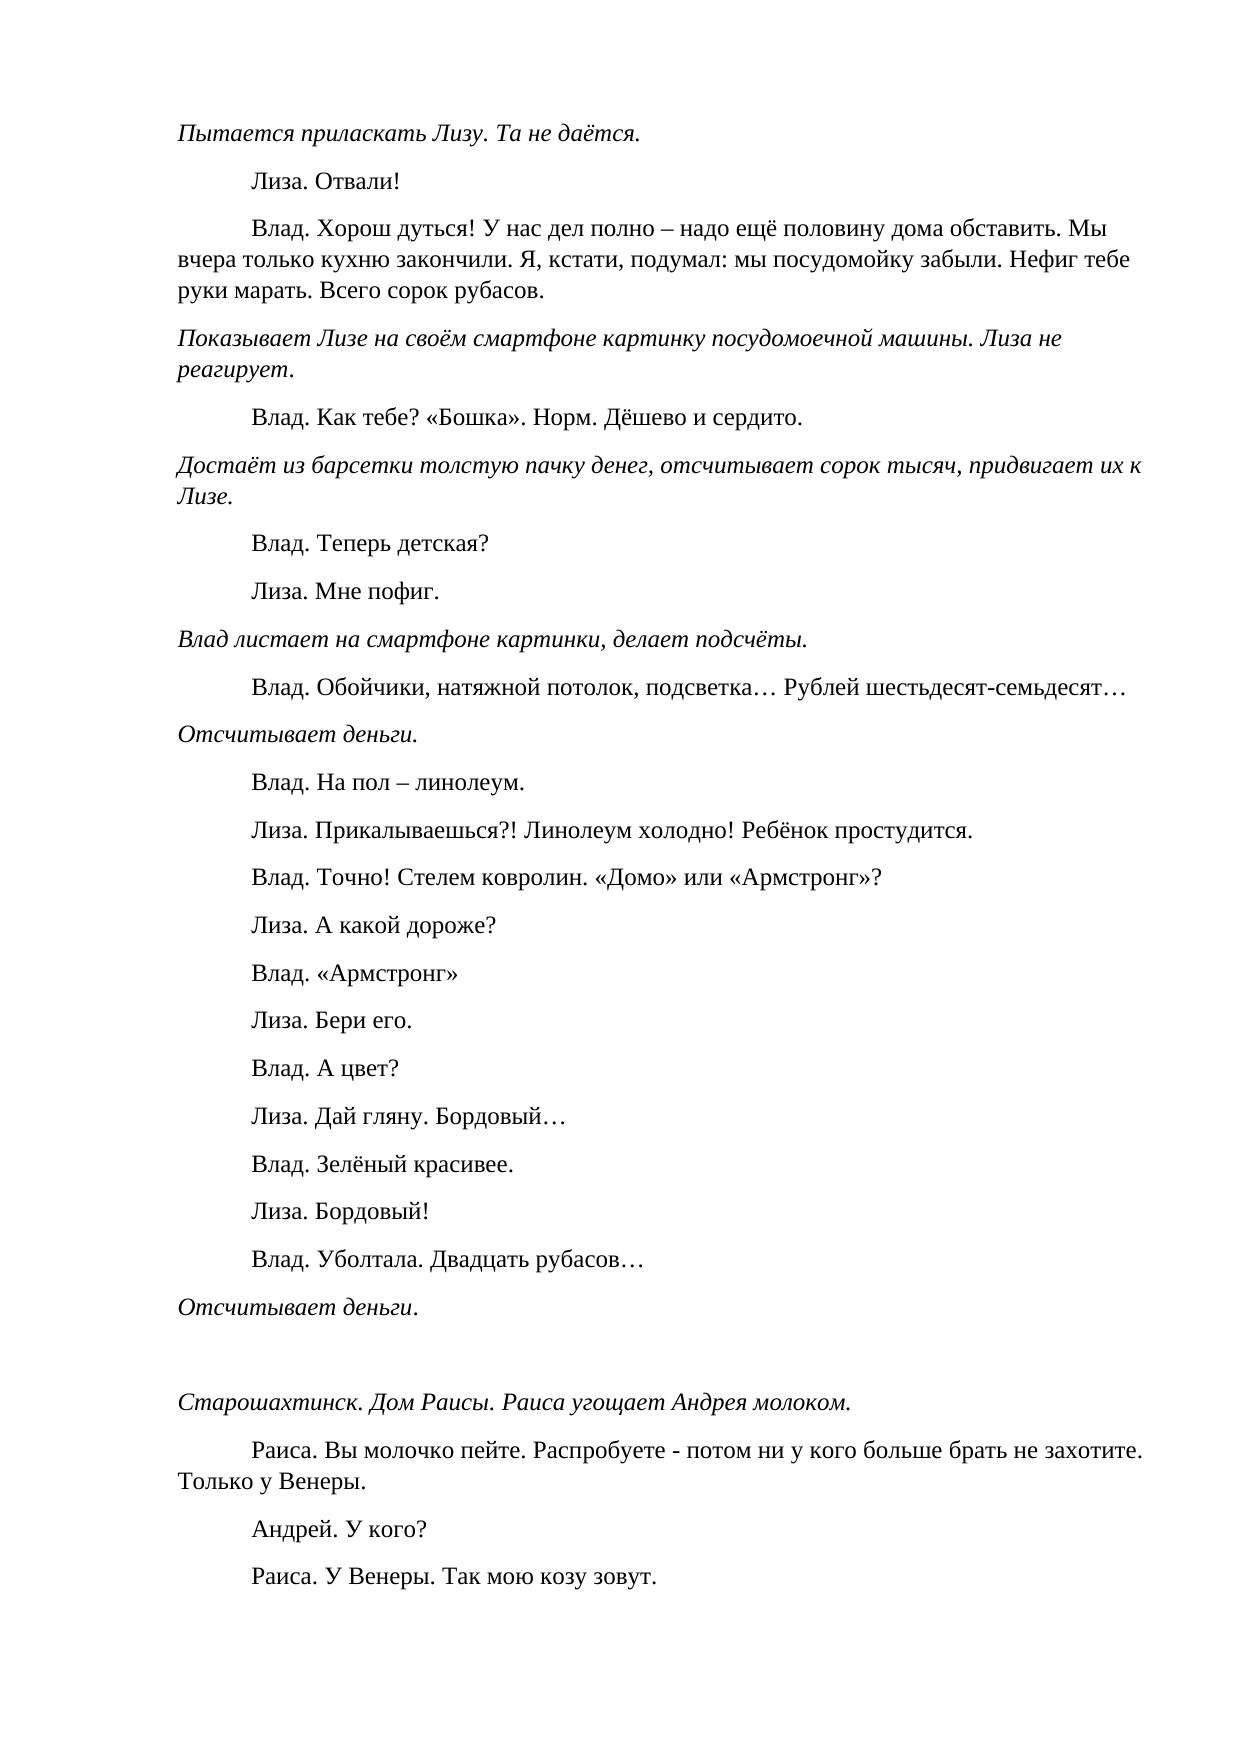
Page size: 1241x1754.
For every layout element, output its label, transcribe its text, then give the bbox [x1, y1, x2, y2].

text Лиза. А какой дороже? [177, 910, 1152, 939]
text Показывает Лизе на своём смартфоне картинку посудомоечной машины. Лиза не реагирует. [177, 323, 1152, 383]
text Отсчитывает деньги. [177, 1292, 1152, 1321]
text Лиза. Дай гляну. Бордовый… [177, 1101, 1152, 1130]
text Лиза. Прикалываешься?! Линолеум холодно! Ребёнок простудится. [177, 815, 1152, 843]
text Влад. На пол – линолеум. [177, 767, 1152, 796]
text Влад. Теперь детская? [177, 528, 1152, 557]
text Лиза. Мне пофиг. [177, 576, 1152, 605]
text Влад листает на смартфоне картинки, делает подсчёты. [177, 624, 1152, 653]
text Влад. Уболтала. Двадцать рубасов… [177, 1244, 1152, 1273]
text Старошахтинск. Дом Раисы. Раиса угощает Андрея молоком. [177, 1387, 1152, 1416]
text Лиза. Бери его. [177, 1006, 1152, 1034]
text Достаёт из барсетки толстую пачку денег, отсчитывает сорок тысяч, придвигает их к Лизе. [177, 450, 1152, 509]
text Влад. Точно! Стелем ковролин. «Домо» или «Армстронг»? [177, 862, 1152, 891]
text Влад. «Армстронг» [177, 958, 1152, 987]
text Раиса. Вы молочко пейте. Распробуете - потом ни у кого больше брать не захотите. Только у Венеры. [177, 1435, 1152, 1495]
text Влад. Хорош дуться! У нас дел полно – надо ещё половину дома обставить. Мы вчера только кухню закончили. Я, кстати, подумал: мы посудомойку забыли. Нефиг тебе руки марать. Всего сорок рубасов. [177, 213, 1152, 304]
text Отсчитывает деньги. [177, 719, 1152, 748]
text Влад. Как тебе? «Бошка». Норм. Дёшево и сердито. [177, 402, 1152, 431]
text Влад. Обойчики, натяжной потолок, подсветка… Рублей шестьдесят-семьдесят… [177, 672, 1152, 700]
text Пытается приласкать Лизу. Та не даётся. [177, 118, 1152, 147]
text Андрей. У кого? [177, 1514, 1152, 1542]
text Лиза. Бордовый! [177, 1196, 1152, 1225]
text Раиса. У Венеры. Так мою козу зовут. [177, 1561, 1152, 1590]
text Лиза. Отвали! [177, 166, 1152, 194]
text Влад. Зелёный красивее. [177, 1149, 1152, 1177]
text Влад. А цвет? [177, 1053, 1152, 1082]
